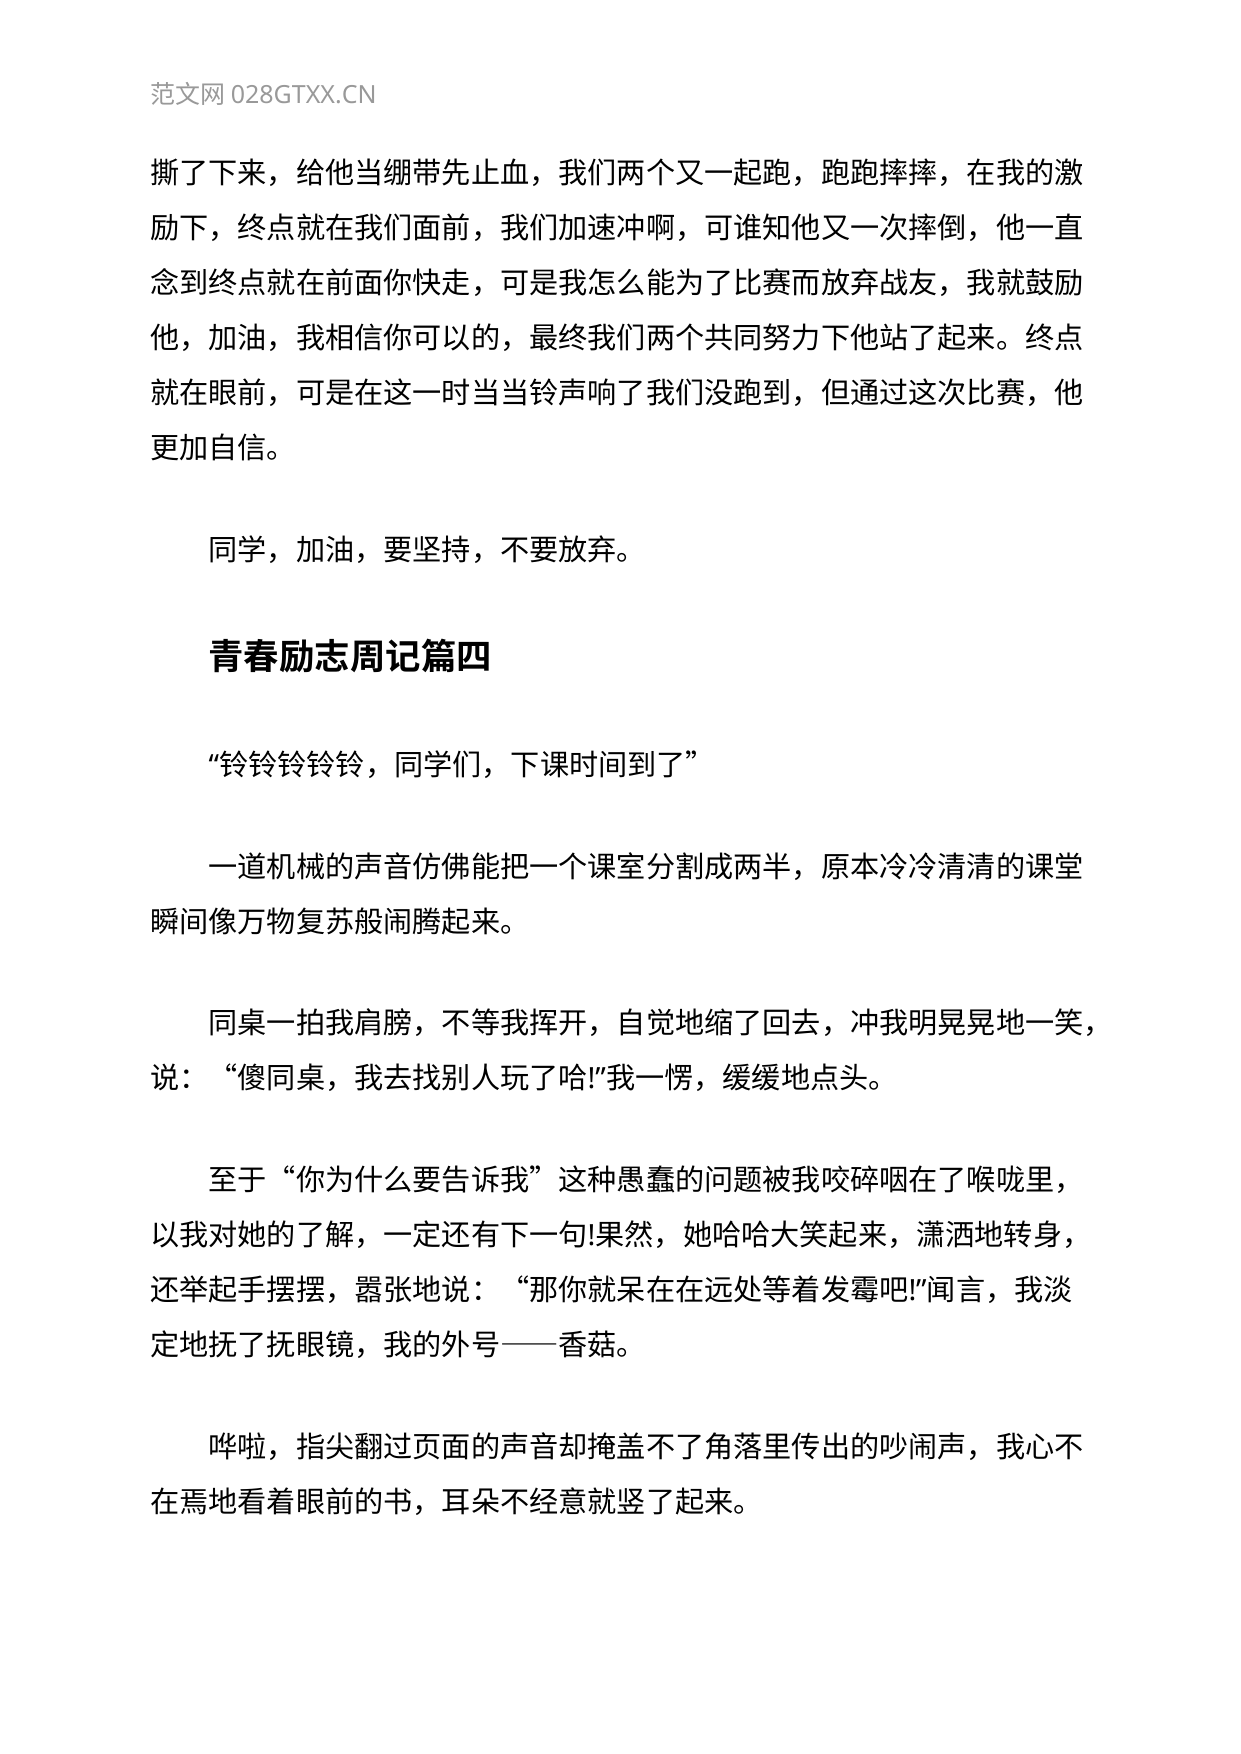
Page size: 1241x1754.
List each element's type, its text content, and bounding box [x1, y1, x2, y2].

text 至于“你为什么要告诉我”这种愚蠢的问题被我咬碎咽在了喉咙里，以我对她的了解，一定还有下一句!果然，她哈哈大笑起来，潇洒地转身，还举起手摆摆，嚣张地说：“那你就呆在在远处等着发霉吧!”闻言，我淡定地抚了抚眼镜，我的外号——香菇。 [150, 1157, 1090, 1364]
text 哗啦，指尖翻过页面的声音却掩盖不了角落里传出的吵闹声，我心不在焉地看着眼前的书，耳朵不经意就竖了起来。 [150, 1424, 1090, 1521]
text “铃铃铃铃铃，同学们，下课时间到了” [150, 741, 1090, 784]
text 同学，加油，要坚持，不要放弃。 [150, 526, 1090, 568]
text 同桌一拍我肩膀，不等我挥开，自觉地缩了回去，冲我明晃晃地一笑，说：“傻同桌，我去找别人玩了哈!”我一愣，缓缓地点头。 [150, 1000, 1090, 1097]
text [150, 150, 1090, 467]
text 一道机械的声音仿佛能把一个课室分割成两半，原本冷冷清清的课堂瞬间像万物复苏般闹腾起来。 [150, 843, 1090, 941]
text 青春励志周记篇四 [150, 628, 1090, 679]
